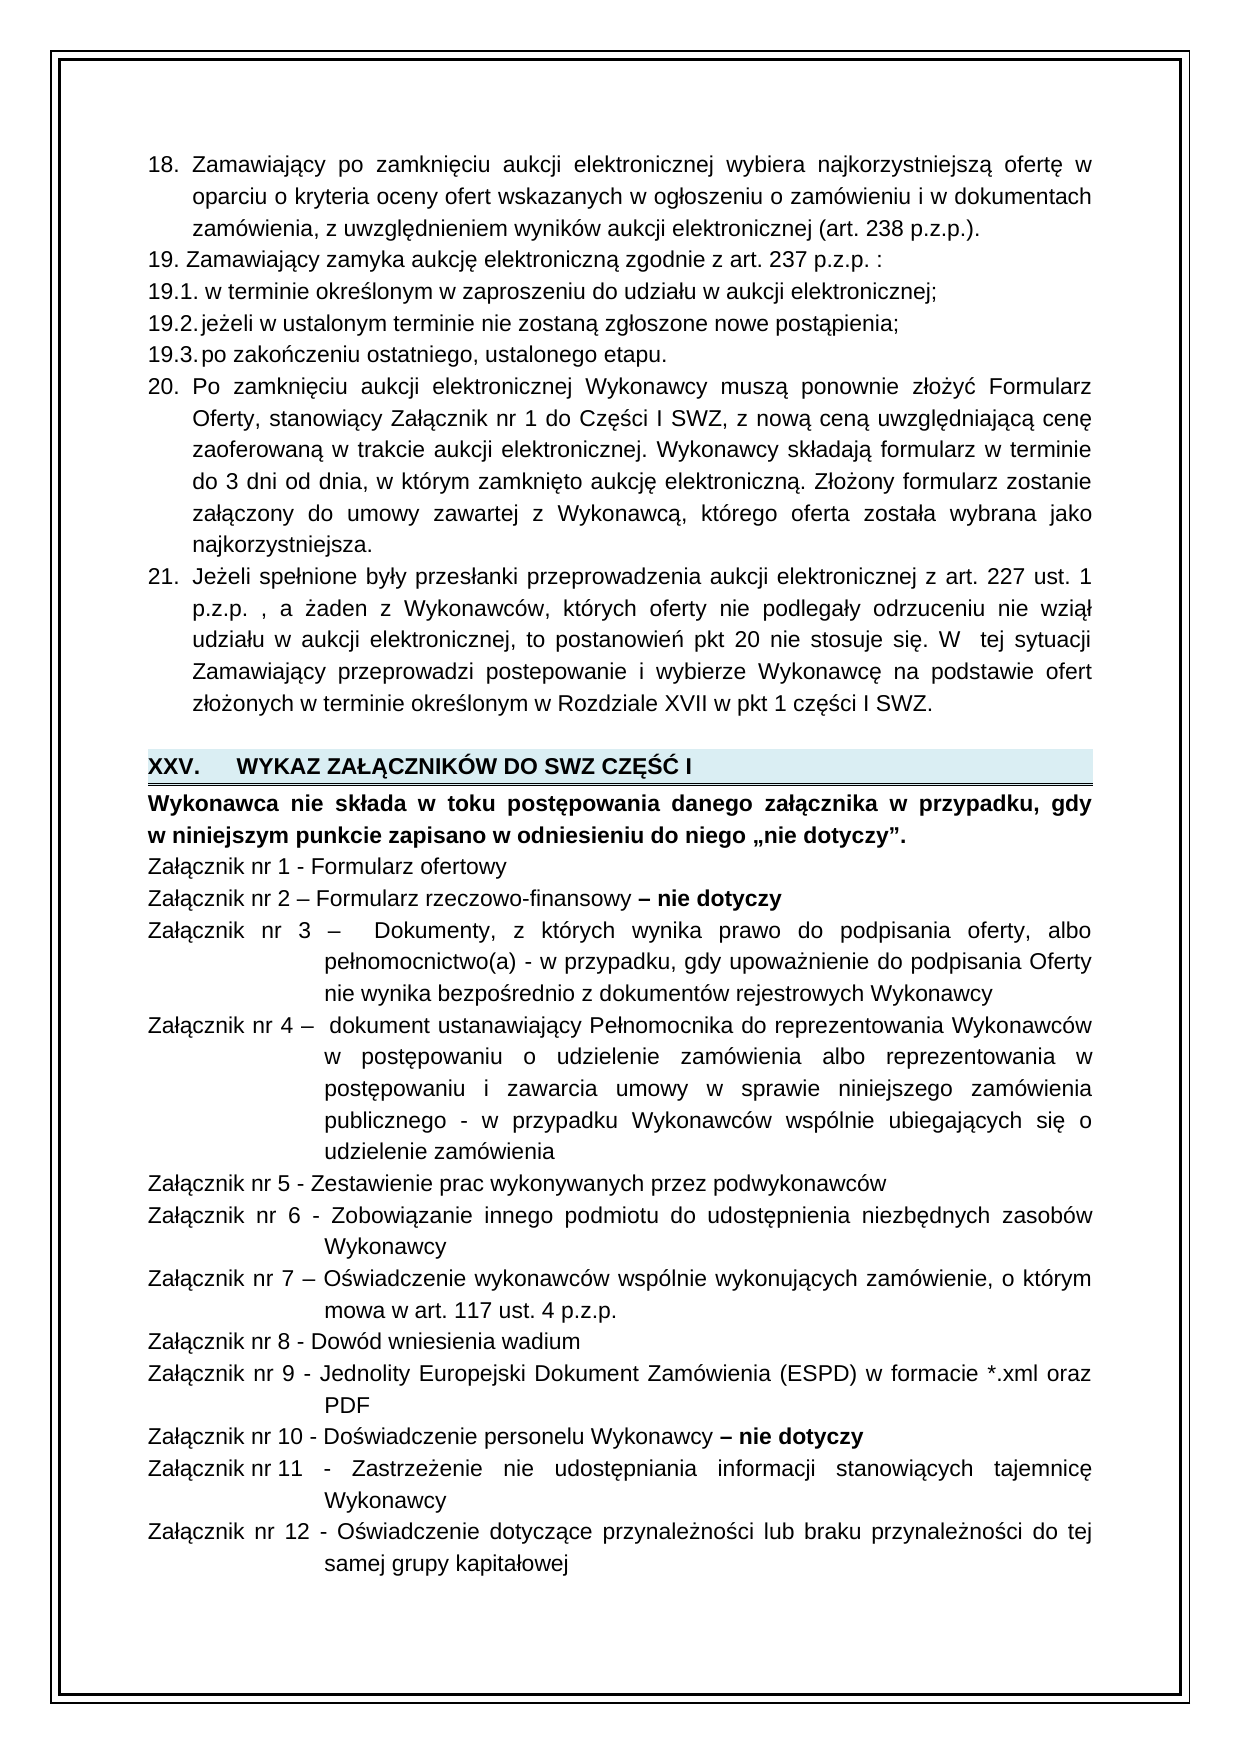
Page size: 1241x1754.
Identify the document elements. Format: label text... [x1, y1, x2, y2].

text Załącznik nr 10 - Doświadczenie personelu Wykonawcy – nie dotyczy [148, 1419, 1093, 1451]
text 19.1. w terminie określonym w zaproszeniu do udziału w aukcji elektronicznej; [148, 274, 1093, 306]
text 19.3. po zakończeniu ostatniego, ustalonego etapu. [148, 338, 1093, 369]
text Załącznik nr 1 - Formularz ofertowy [148, 849, 1093, 881]
text Załącznik nr 5 - Zestawienie prac wykonywanych przez podwykonawców [148, 1166, 1093, 1198]
text Załącznik nr 11 - Zastrzeżenie nie udostępniania informacji stanowiących tajemnicę Wykonawcy [148, 1451, 1093, 1514]
text Załącznik nr 12 - Oświadczenie dotyczące przynależności lub braku przynależności do tej samej grupy kapitałowej [148, 1514, 1093, 1578]
text Załącznik nr 8 - Dowód wniesienia wadium [148, 1324, 1093, 1356]
text XXV. WYKAZ ZAŁĄCZNIKÓW DO SWZ CZĘŚĆ I [148, 749, 1093, 783]
text Załącznik nr 6 - Zobowiązanie innego podmiotu do udostępnienia niezbędnych zasobów Wykonawcy [148, 1198, 1093, 1261]
text Wykonawca nie składa w toku postępowania danego załącznika w przypadku, gdy w niniejszym punkcie zapisano w odniesieniu do niego „nie dotyczy”. [148, 786, 1093, 849]
text 20. Po zamknięciu aukcji elektronicznej Wykonawcy muszą ponownie złożyć Formularz Oferty, stanowiący Załącznik nr 1 do Części I SWZ, z nową ceną uwzględniającą cenę zaoferowaną w trakcie aukcji elektronicznej. Wykonawcy składają formularz w terminie do 3 dni od dnia, w którym zamknięto aukcję elektroniczną. Złożony formularz zostanie załączony do umowy zawartej z Wykonawcą, którego oferta została wybrana jako najkorzystniejsza. [148, 369, 1093, 559]
text 21. Jeżeli spełnione były przesłanki przeprowadzenia aukcji elektronicznej z art. 227 ust. 1 p.z.p. , a żaden z Wykonawców, których oferty nie podlegały odrzuceniu nie wziął udziału w aukcji elektronicznej, to postanowień pkt 20 nie stosuje się. W tej sytuacji Zamawiający przeprowadzi postepowanie i wybierze Wykonawcę na podstawie ofert złożonych w terminie określonym w Rozdziale XVII w pkt 1 części I SWZ. [148, 559, 1093, 718]
text 19. Zamawiający zamyka aukcję elektroniczną zgodnie z art. 237 p.z.p. : [148, 243, 1093, 274]
text 18. Zamawiający po zamknięciu aukcji elektronicznej wybiera najkorzystniejszą ofertę w oparciu o kryteria oceny ofert wskazanych w ogłoszeniu o zamówieniu i w dokumentach zamówienia, z uwzględnieniem wyników aukcji elektronicznej (art. 238 p.z.p.). [148, 148, 1093, 243]
text Załącznik nr 7 – Oświadczenie wykonawców wspólnie wykonujących zamówienie, o którym mowa w art. 117 ust. 4 p.z.p. [148, 1261, 1093, 1324]
text 19.2. jeżeli w ustalonym terminie nie zostaną zgłoszone nowe postąpienia; [148, 306, 1093, 338]
text Załącznik nr 2 – Formularz rzeczowo-finansowy – nie dotyczy [148, 881, 1093, 913]
text Załącznik nr 9 - Jednolity Europejski Dokument Zamówienia (ESPD) w formacie *.xml oraz PDF [148, 1356, 1093, 1419]
text Załącznik nr 3 – Dokumenty, z których wynika prawo do podpisania oferty, albo pełnomocnictwo(a) - w przypadku, gdy upoważnienie do podpisania Oferty nie wynika bezpośrednio z dokumentów rejestrowych Wykonawcy [148, 913, 1093, 1008]
text Załącznik nr 4 – dokument ustanawiający Pełnomocnika do reprezentowania Wykonawców w postępowaniu o udzielenie zamówienia albo reprezentowania w postępowaniu i zawarcia umowy w sprawie niniejszego zamówienia publicznego - w przypadku Wykonawców wspólnie ubiegających się o udzielenie zamówienia [148, 1008, 1093, 1166]
